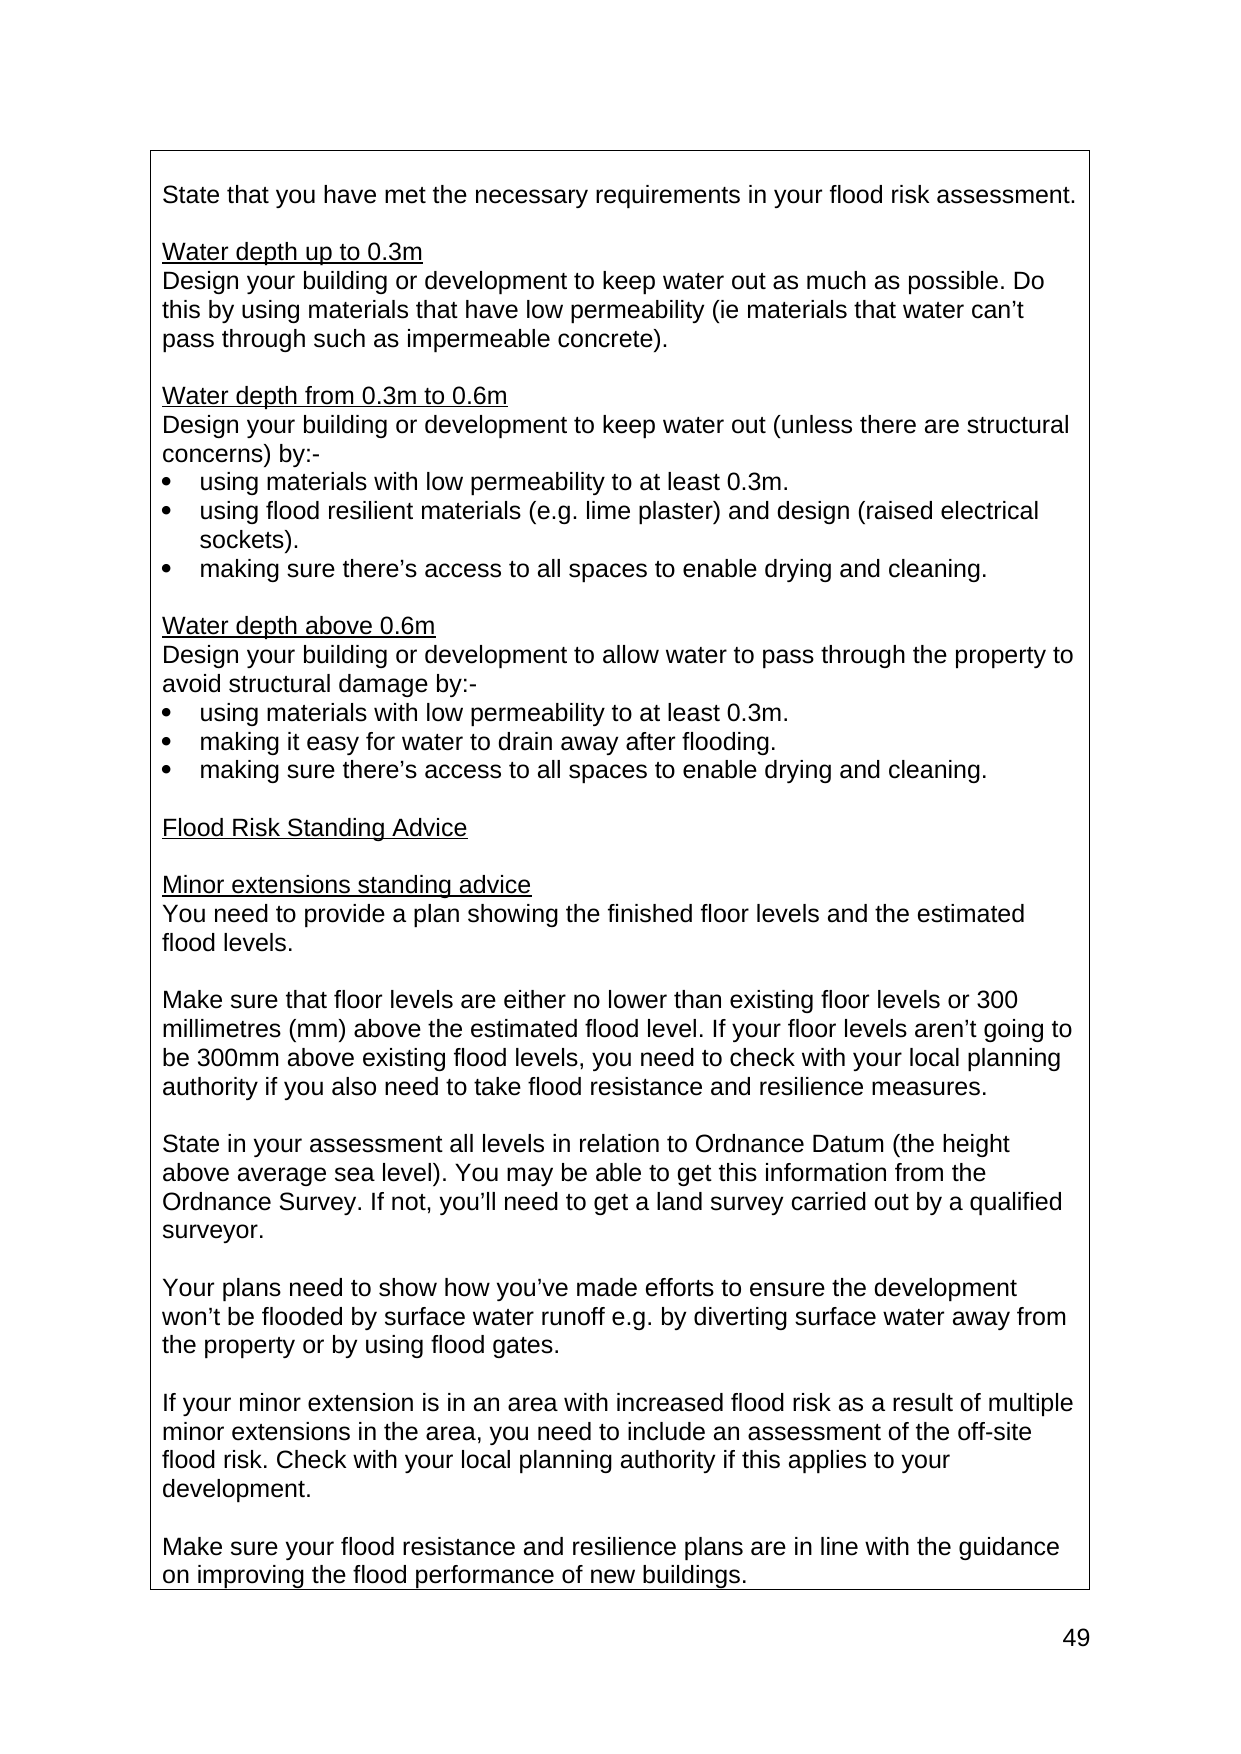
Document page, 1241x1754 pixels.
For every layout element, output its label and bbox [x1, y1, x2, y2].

table_cell [151, 151, 1089, 1589]
